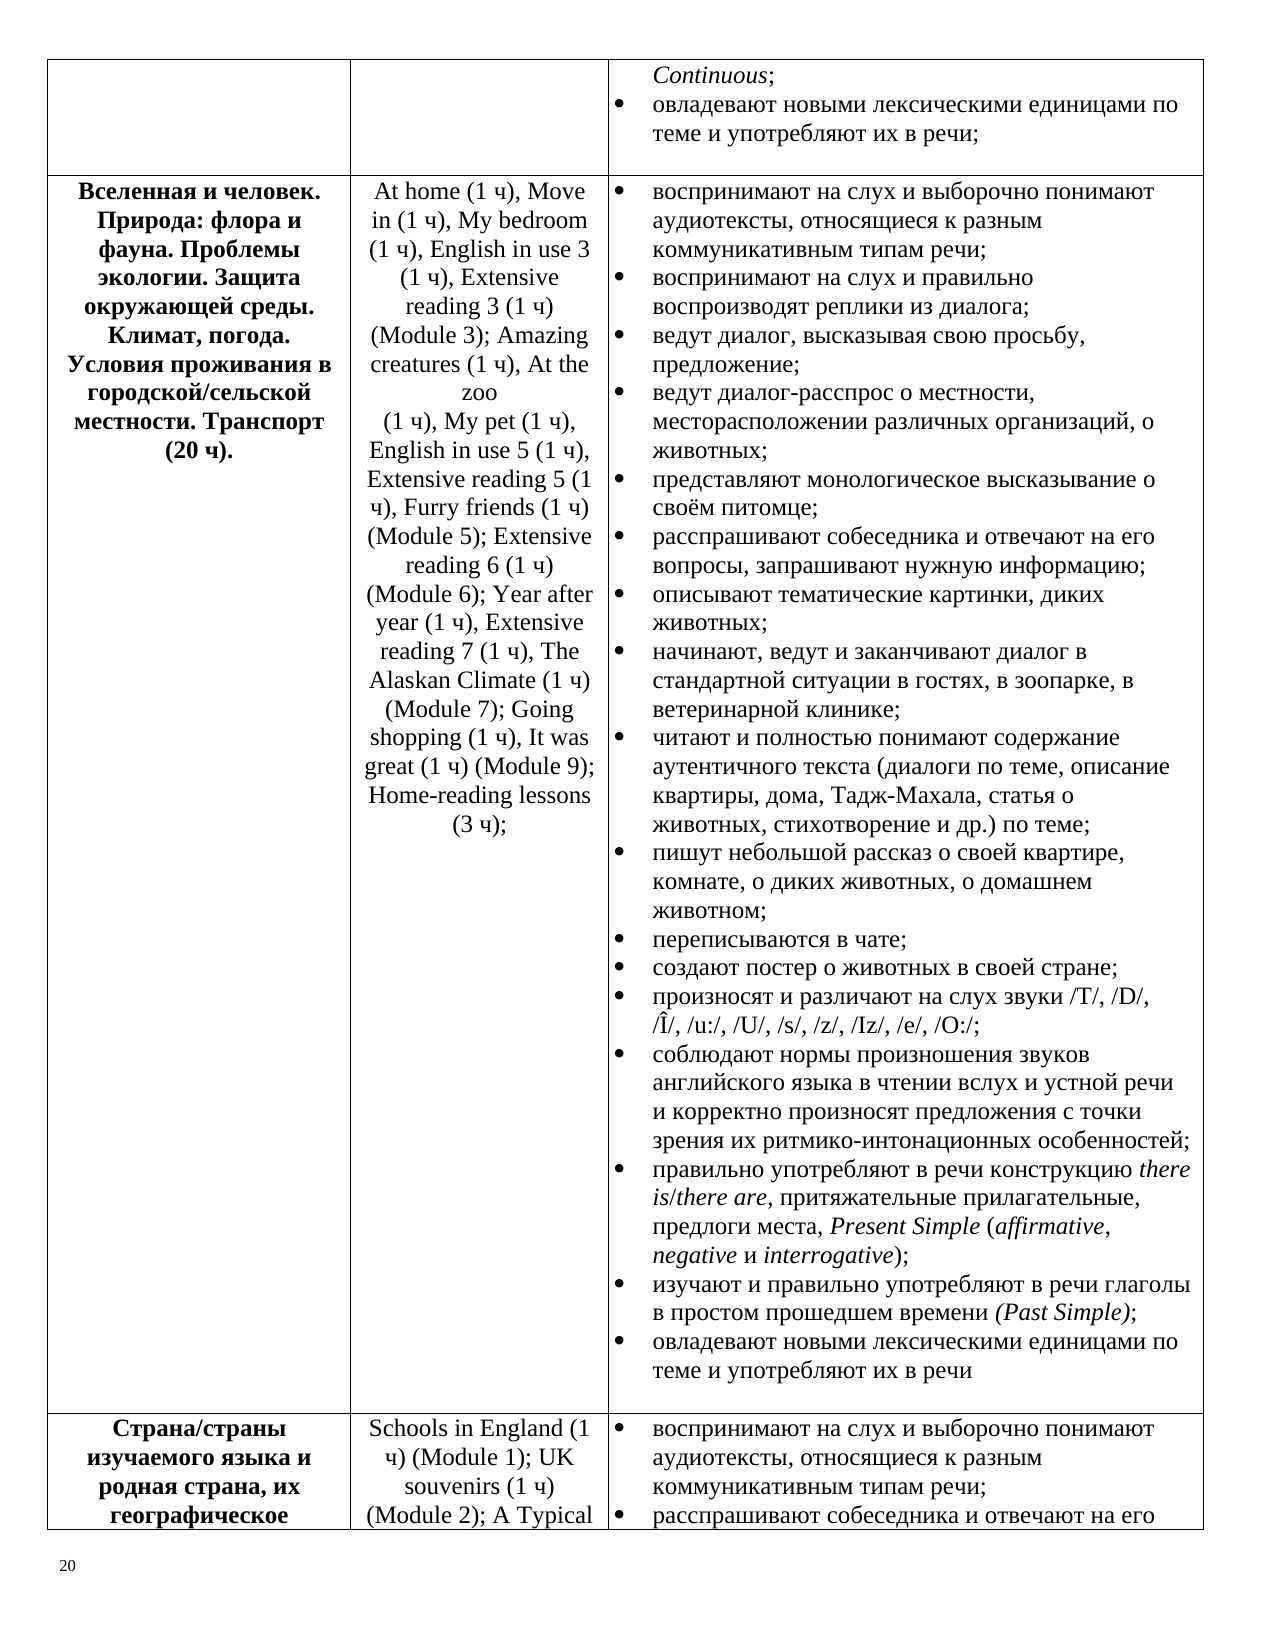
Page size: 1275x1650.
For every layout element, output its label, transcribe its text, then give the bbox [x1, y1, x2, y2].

table_cell воспринимают на слух и выборочно понимают аудиотексты, относящиеся к разным коммуникативным типам речи; воспринимают на слух и правильно воспроизводят реплики из диалога; ведут диалог, высказывая свою просьбу, предложение; ведут диалог-расспрос о местности, месторасположении различных организаций, о животных; представляют монологическое высказывание о своём питомце; расспрашивают собеседника и отвечают на его вопросы, запрашивают нужную информацию; описывают тематические картинки, диких животных; начинают, ведут и заканчивают диалог в стандартной ситуации в гостях, в зоопарке, в ветеринарной клинике; читают и полностью понимают содержание аутентичного текста (диалоги по теме, описание квартиры, дома, Тадж-Махала, статья о животных, стихотворение и др.) по теме; пишут небольшой рассказ о своей квартире, комнате, о диких животных, о домашнем животном; переписываются в чате; создают постер о животных в своей стране; произносят и различают на слух звуки /T/, /D/, /Î/, /u:/, /U/, /s/, /z/, /Iz/, /e/, /O:/; соблюдают нормы произношения звуков английского языка в чтении вслух и устной речи и корректно произносят предложения с точки зрения их ритмико-интонационных особенностей; правильно употребляют в речи конструкцию there is/there are, притяжательные прилагательные, предлоги места, Present Simple (affirmative, negative и interrogative); изучают и правильно употребляют в речи глаголы в простом прошедшем времени (Past Simple); овладевают новыми лексическими единицами по теме и употребляют их в речи [609, 176, 1203, 1412]
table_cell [48, 1414, 350, 1528]
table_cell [48, 60, 350, 175]
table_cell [609, 1414, 1203, 1528]
table_cell At home (1 ч), Move in (1 ч), My bedroom (1 ч), English in use 3 (1 ч), Extensive reading 3 (1 ч) (Module 3); Amazing creatures (1 ч), At the zoo (1 ч), My pet (1 ч), English in use 5 (1 ч), Extensive reading 5 (1 ч), Furry friends (1 ч) (Module 5); Extensive reading 6 (1 ч) (Module 6); Year after year (1 ч), Extensive reading 7 (1 ч), The Alaskan Climate (1 ч) (Module 7); Going shopping (1 ч), It was great (1 ч) (Module 9); Home-reading lessons (3 ч); [351, 176, 608, 1412]
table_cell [351, 1414, 608, 1528]
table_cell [609, 60, 1203, 175]
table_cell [351, 60, 608, 175]
table_cell Вселенная и человек. Природа: флора и фауна. Проблемы экологии. Защита окружающей среды. Климат, погода. Условия проживания в городской/сельской местности. Транспорт (20 ч). [48, 176, 350, 1412]
